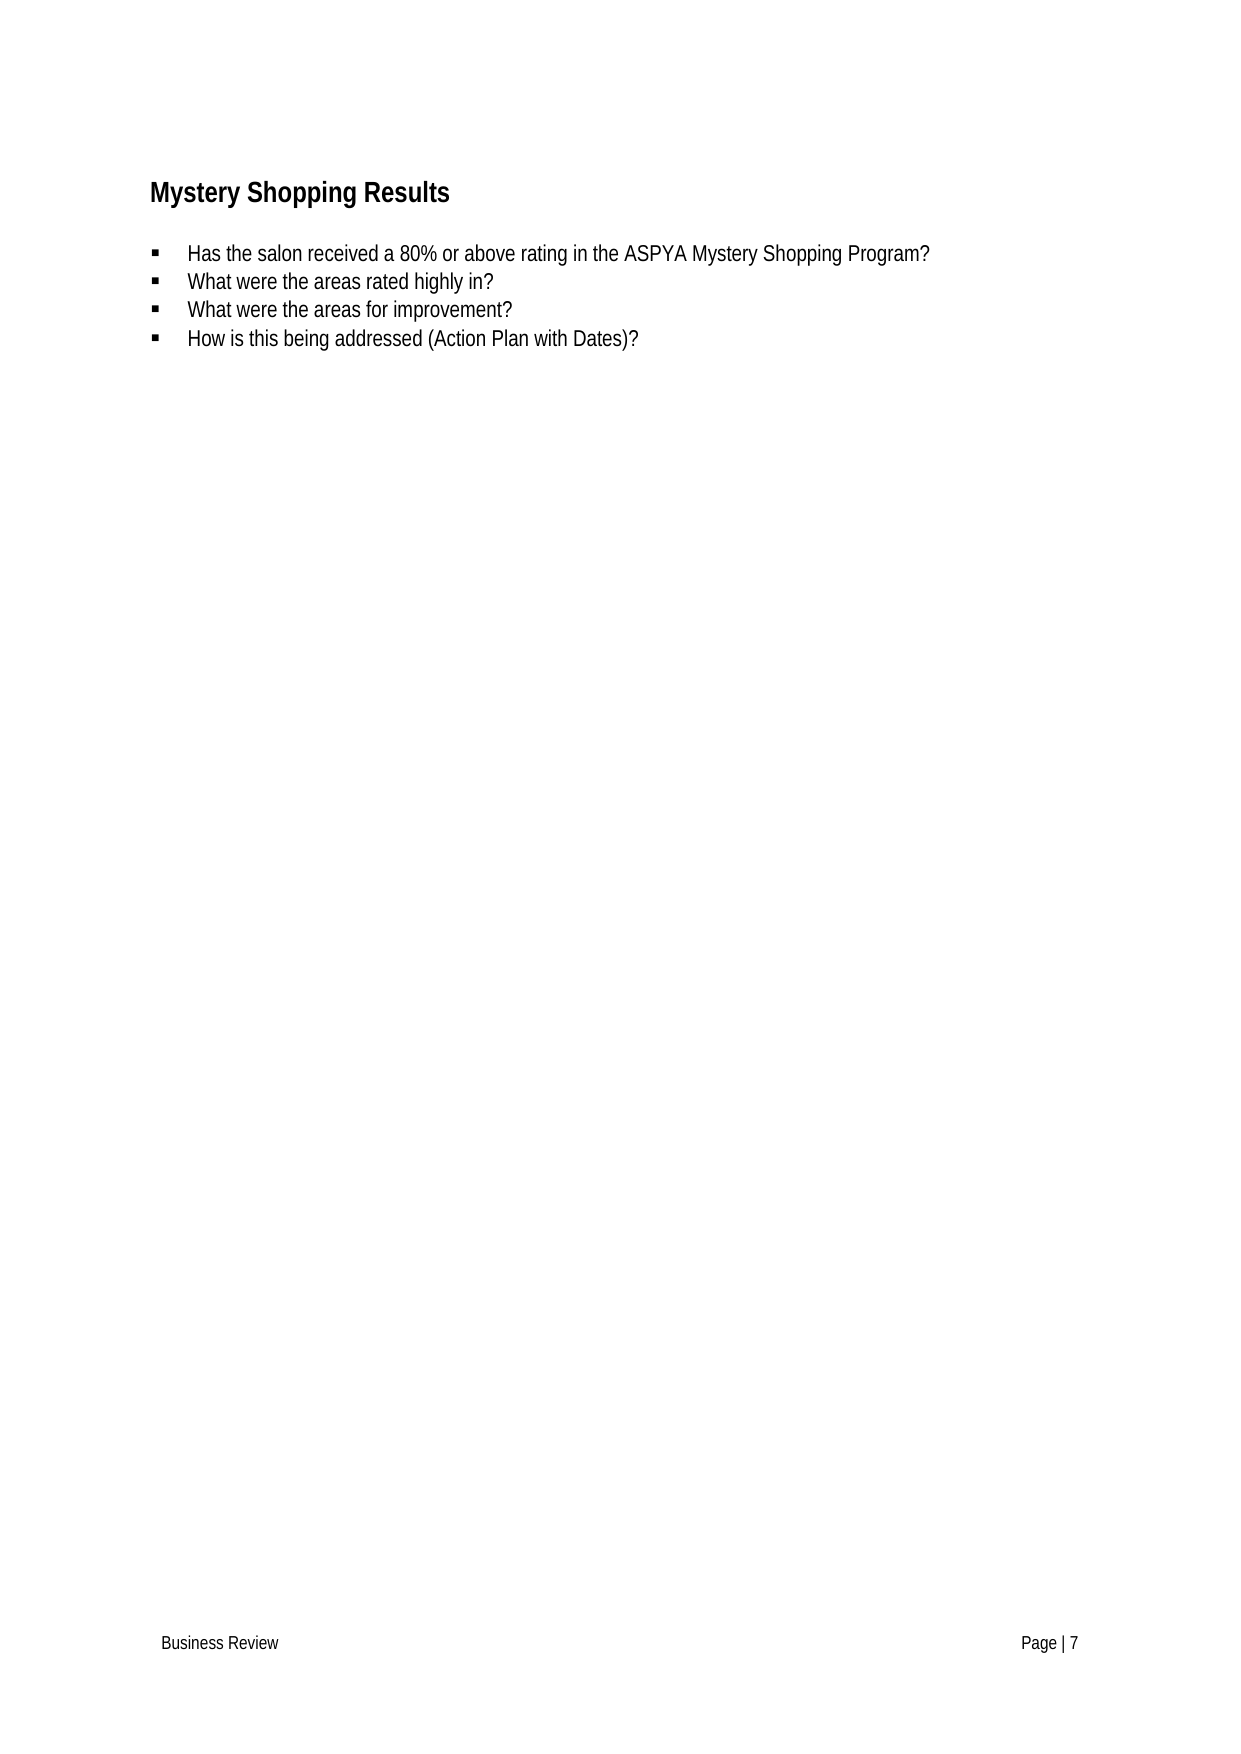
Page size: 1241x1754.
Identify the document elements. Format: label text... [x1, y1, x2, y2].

list Has the salon received a 80% or above rating in the ASPYA Mystery Shopping Program? [150, 239, 1090, 266]
list What were the areas for improvement? [150, 296, 1090, 323]
list What were the areas rated highly in? [150, 268, 1090, 294]
list How is this being addressed (Action Plan with Dates)? [150, 325, 1090, 351]
text Mystery Shopping Results [150, 175, 1090, 208]
